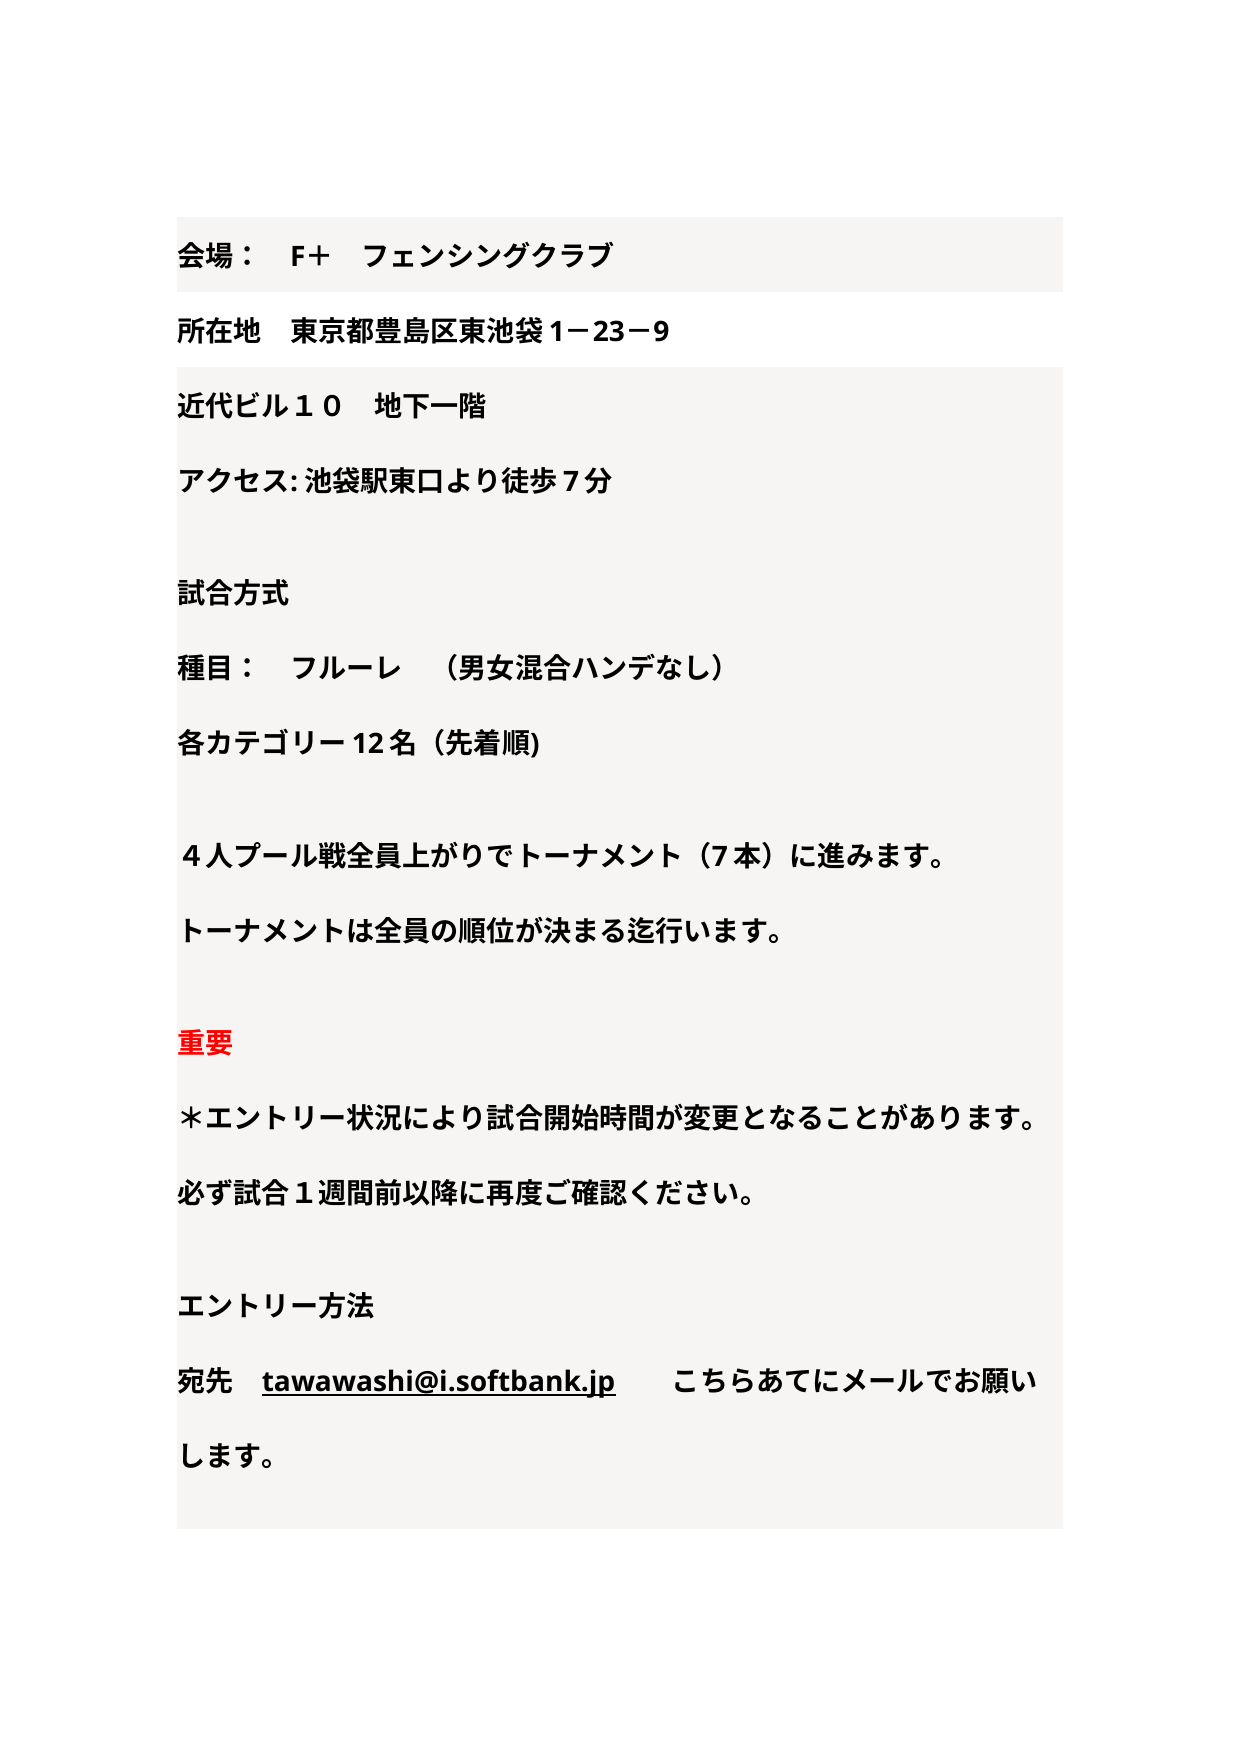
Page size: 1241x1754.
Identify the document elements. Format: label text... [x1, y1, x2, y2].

text アクセス: 池袋駅東口より徒歩7分 [177, 442, 1063, 517]
text 会場： F＋ フェンシングクラブ [177, 217, 1063, 292]
text 近代ビル１０ 地下一階 [177, 367, 1063, 442]
text 必ず試合１週間前以降に再度ご確認ください。 [177, 1154, 1063, 1229]
text 試合方式 [177, 554, 1063, 629]
text 宛先 tawawashi@i.softbank.jp こちらあてにメールでお願いします。 [177, 1342, 1063, 1492]
subtitle 所在地 東京都豊島区東池袋1－23－9 [177, 292, 1063, 367]
text 各カテゴリー12名（先着順) [177, 704, 1063, 779]
text ４人プール戦全員上がりでトーナメント（7本）に進みます。 [177, 817, 1063, 892]
text トーナメントは全員の順位が決まる迄行います。 [177, 892, 1063, 967]
text ＊エントリー状況により試合開始時間が変更となることがあります。 [177, 1079, 1063, 1154]
text エントリー方法 [177, 1267, 1063, 1342]
text 重要 [177, 1004, 1063, 1079]
text 種目： フルーレ （男女混合ハンデなし） [177, 629, 1063, 704]
